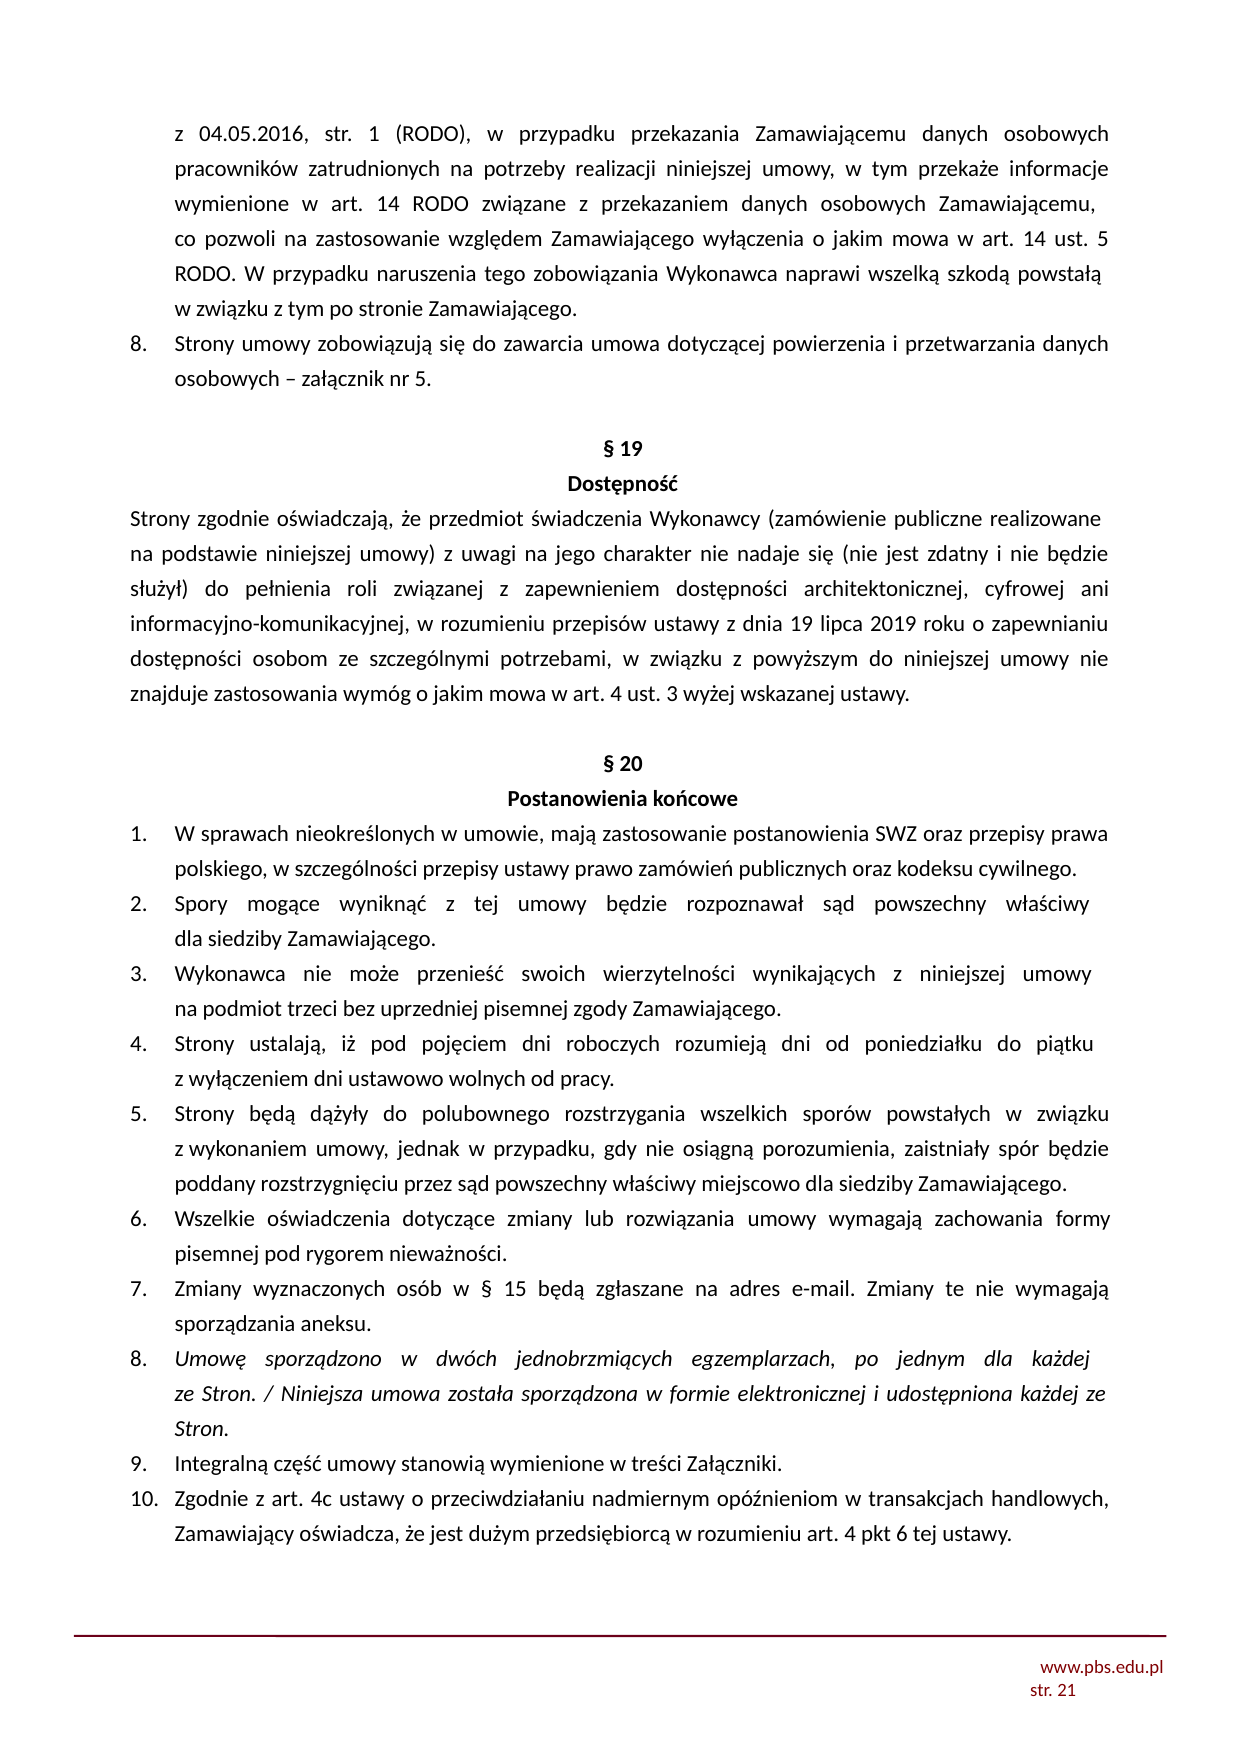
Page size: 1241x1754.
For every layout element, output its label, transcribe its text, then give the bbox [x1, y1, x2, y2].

text Postanowienia końcowe [130, 784, 1116, 812]
list Strony umowy zobowiązują się do zawarcia umowa dotyczącej powierzenia i przetwarzania danych osobowych – załącznik nr 5. [130, 329, 1110, 392]
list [130, 119, 1110, 322]
list Umowę sporządzono w dwóch jednobrzmiących egzemplarzach, po jednym dla każdej ze Stron. / Niniejsza umowa została sporządzona w formie elektronicznej i udostępniona każdej ze Stron. [130, 1344, 1110, 1442]
list Zgodnie z art. 4c ustawy o przeciwdziałaniu nadmiernym opóźnieniom w transakcjach handlowych, Zamawiający oświadcza, że jest dużym przedsiębiorcą w rozumieniu art. 4 pkt 6 tej ustawy. [130, 1484, 1110, 1547]
text § 20 [130, 749, 1116, 777]
text Dostępność [130, 469, 1116, 497]
list W sprawach nieokreślonych w umowie, mają zastosowanie postanowienia SWZ oraz przepisy prawa polskiego, w szczególności przepisy ustawy prawo zamówień publicznych oraz kodeksu cywilnego. [130, 819, 1110, 882]
list Spory mogące wyniknąć z tej umowy będzie rozpoznawał sąd powszechny właściwy dla siedziby Zamawiającego. [130, 889, 1110, 952]
list Zmiany wyznaczonych osób w § 15 będą zgłaszane na adres e-mail. Zmiany te nie wymagają sporządzania aneksu. [130, 1274, 1110, 1337]
text Strony zgodnie oświadczają, że przedmiot świadczenia Wykonawcy (zamówienie publiczne realizowane na podstawie niniejszej umowy) z uwagi na jego charakter nie nadaje się (nie jest zdatny i nie będzie służył) do pełnienia roli związanej z zapewnieniem dostępności architektonicznej, cyfrowej ani informacyjno-komunikacyjnej, w rozumieniu przepisów ustawy z dnia 19 lipca 2019 roku o zapewnianiu dostępności osobom ze szczególnymi potrzebami, w związku z powyższym do niniejszej umowy nie znajduje zastosowania wymóg o jakim mowa w art. 4 ust. 3 wyżej wskazanej ustawy. [130, 504, 1110, 707]
list Wszelkie oświadczenia dotyczące zmiany lub rozwiązania umowy wymagają zachowania formy pisemnej pod rygorem nieważności. [130, 1204, 1110, 1267]
list Strony będą dążyły do polubownego rozstrzygania wszelkich sporów powstałych w związku z wykonaniem umowy, jednak w przypadku, gdy nie osiągną porozumienia, zaistniały spór będzie poddany rozstrzygnięciu przez sąd powszechny właściwy miejscowo dla siedziby Zamawiającego. [130, 1099, 1110, 1197]
text § 19 [130, 434, 1116, 462]
list Integralną część umowy stanowią wymienione w treści Załączniki. [130, 1449, 1110, 1477]
list Wykonawca nie może przenieść swoich wierzytelności wynikających z niniejszej umowy na podmiot trzeci bez uprzedniej pisemnej zgody Zamawiającego. [130, 959, 1110, 1022]
list Strony ustalają, iż pod pojęciem dni roboczych rozumieją dni od poniedziałku do piątku z wyłączeniem dni ustawowo wolnych od pracy. [130, 1029, 1110, 1092]
